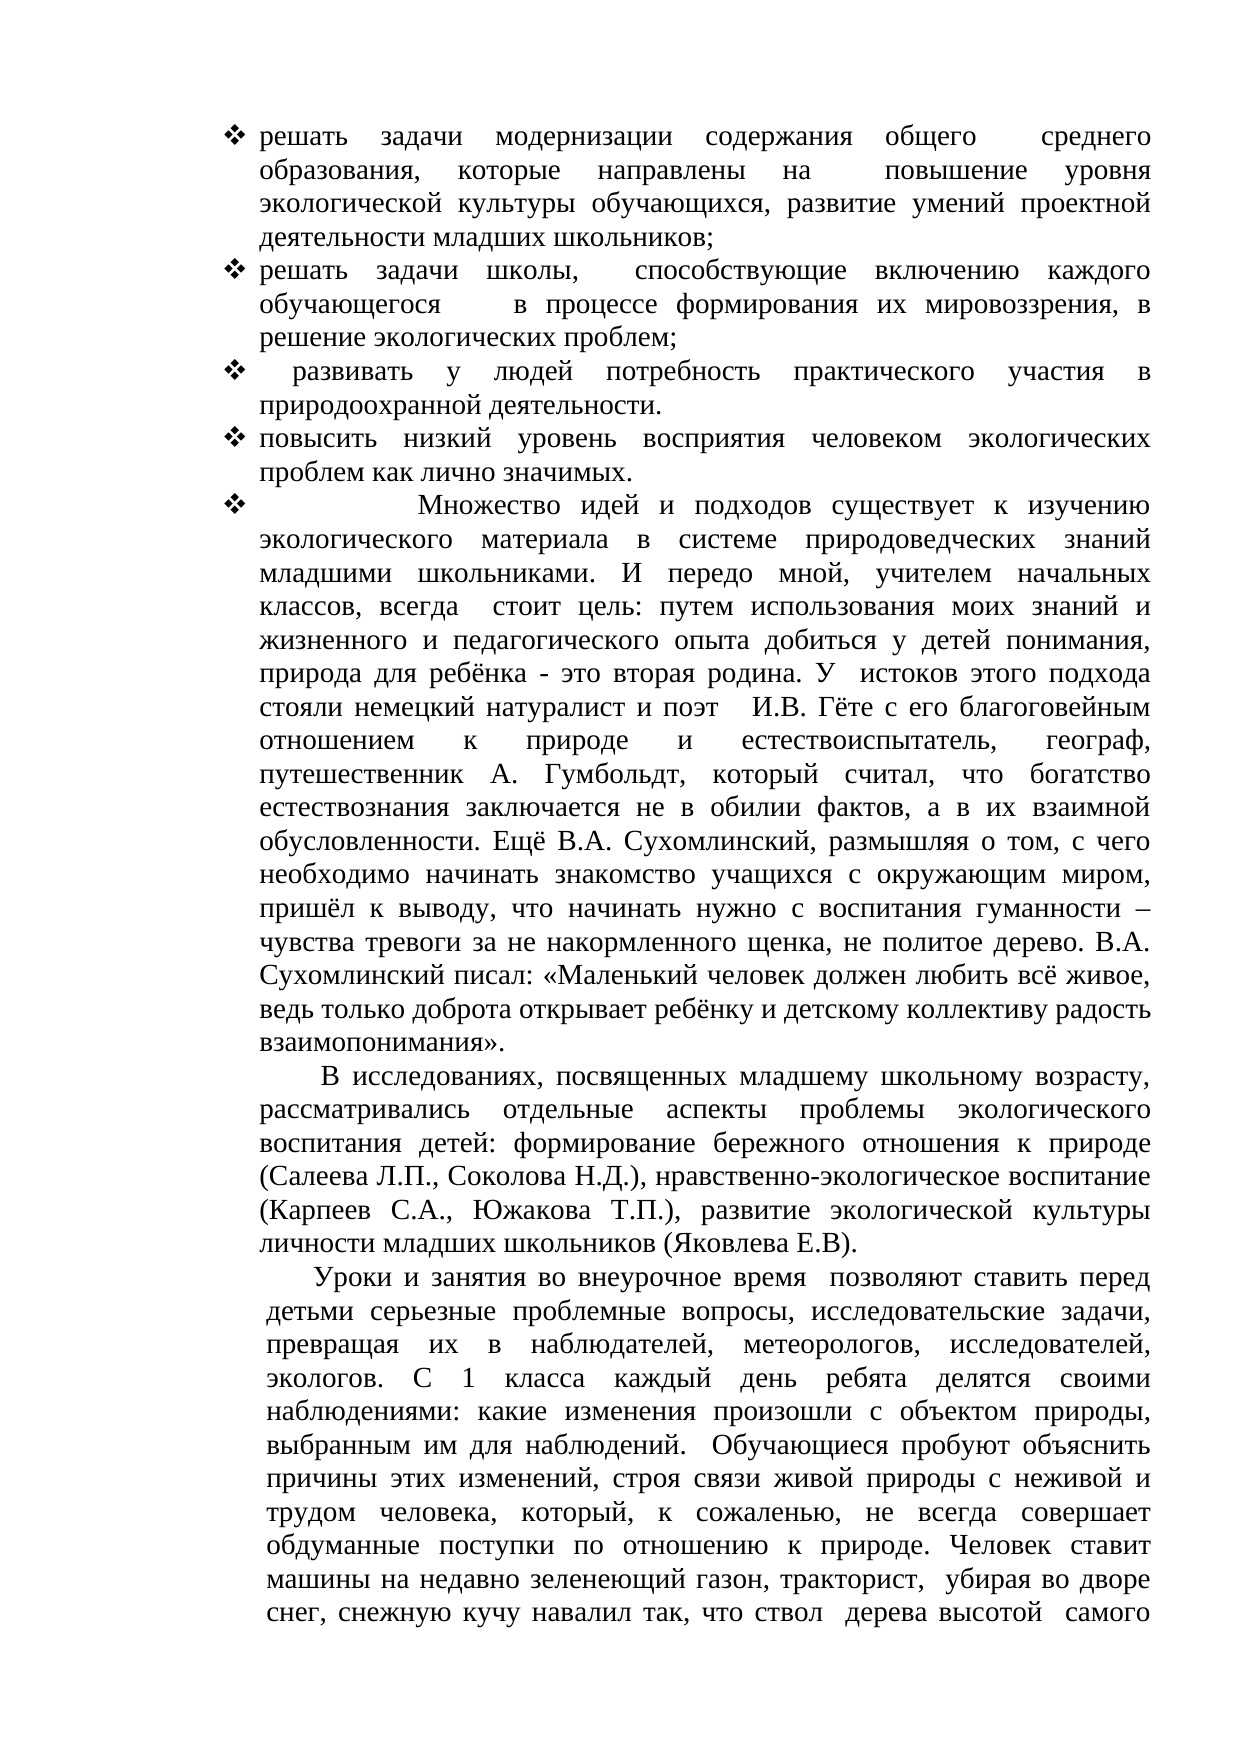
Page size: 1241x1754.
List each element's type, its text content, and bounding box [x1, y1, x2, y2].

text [266, 1259, 1152, 1628]
list решать задачи школы, способствующие включению каждого обучающегося в процессе формирования их мировоззрения, в решение экологических проблем; [222, 252, 1152, 353]
list повысить низкий уровень восприятия человеком экологических проблем как лично значимых. [222, 420, 1152, 487]
list развивать у людей потребность практического участия в природоохранной деятельности. [222, 353, 1152, 420]
list В исследованиях, посвященных младшему школьному возрасту, рассматривались отдельные аспекты проблемы экологического воспитания детей: формирование бережного отношения к природе (Салеева Л.П., Соколова Н.Д.), нравственно-экологическое воспитание (Карпеев С.А., Южакова Т.П.), развитие экологической культуры личности младших школьников (Яковлева Е.В). [259, 1058, 1152, 1259]
list Множество идей и подходов существует к изучению экологического материала в системе природоведческих знаний младшими школьниками. И передо мной, учителем начальных классов, всегда стоит цель: путем использования моих знаний и жизненного и педагогического опыта добиться у детей понимания, природа для ребёнка - это вторая родина. У истоков этого подхода стояли немецкий натуралист и поэт И.В. Гёте с его благоговейным отношением к природе и естествоиспытатель, географ, путешественник А. Гумбольдт, который считал, что богатство естествознания заключается не в обилии фактов, а в их взаимной обусловленности. Ещё В.А. Сухомлинский, размышляя о том, с чего необходимо начинать знакомство учащихся с окружающим миром, пришёл к выводу, что начинать нужно с воспитания гуманности – чувства тревоги за не накормленного щенка, не политое дерево. В.А. Сухомлинский писал: «Маленький человек должен любить всё живое, ведь только доброта открывает ребёнку и детскому коллективу радость взаимопонимания». [222, 487, 1152, 1058]
list решать задачи модернизации содержания общего среднего образования, которые направлены на повышение уровня экологической культуры обучающихся, развитие умений проектной деятельности младших школьников; [222, 118, 1152, 252]
